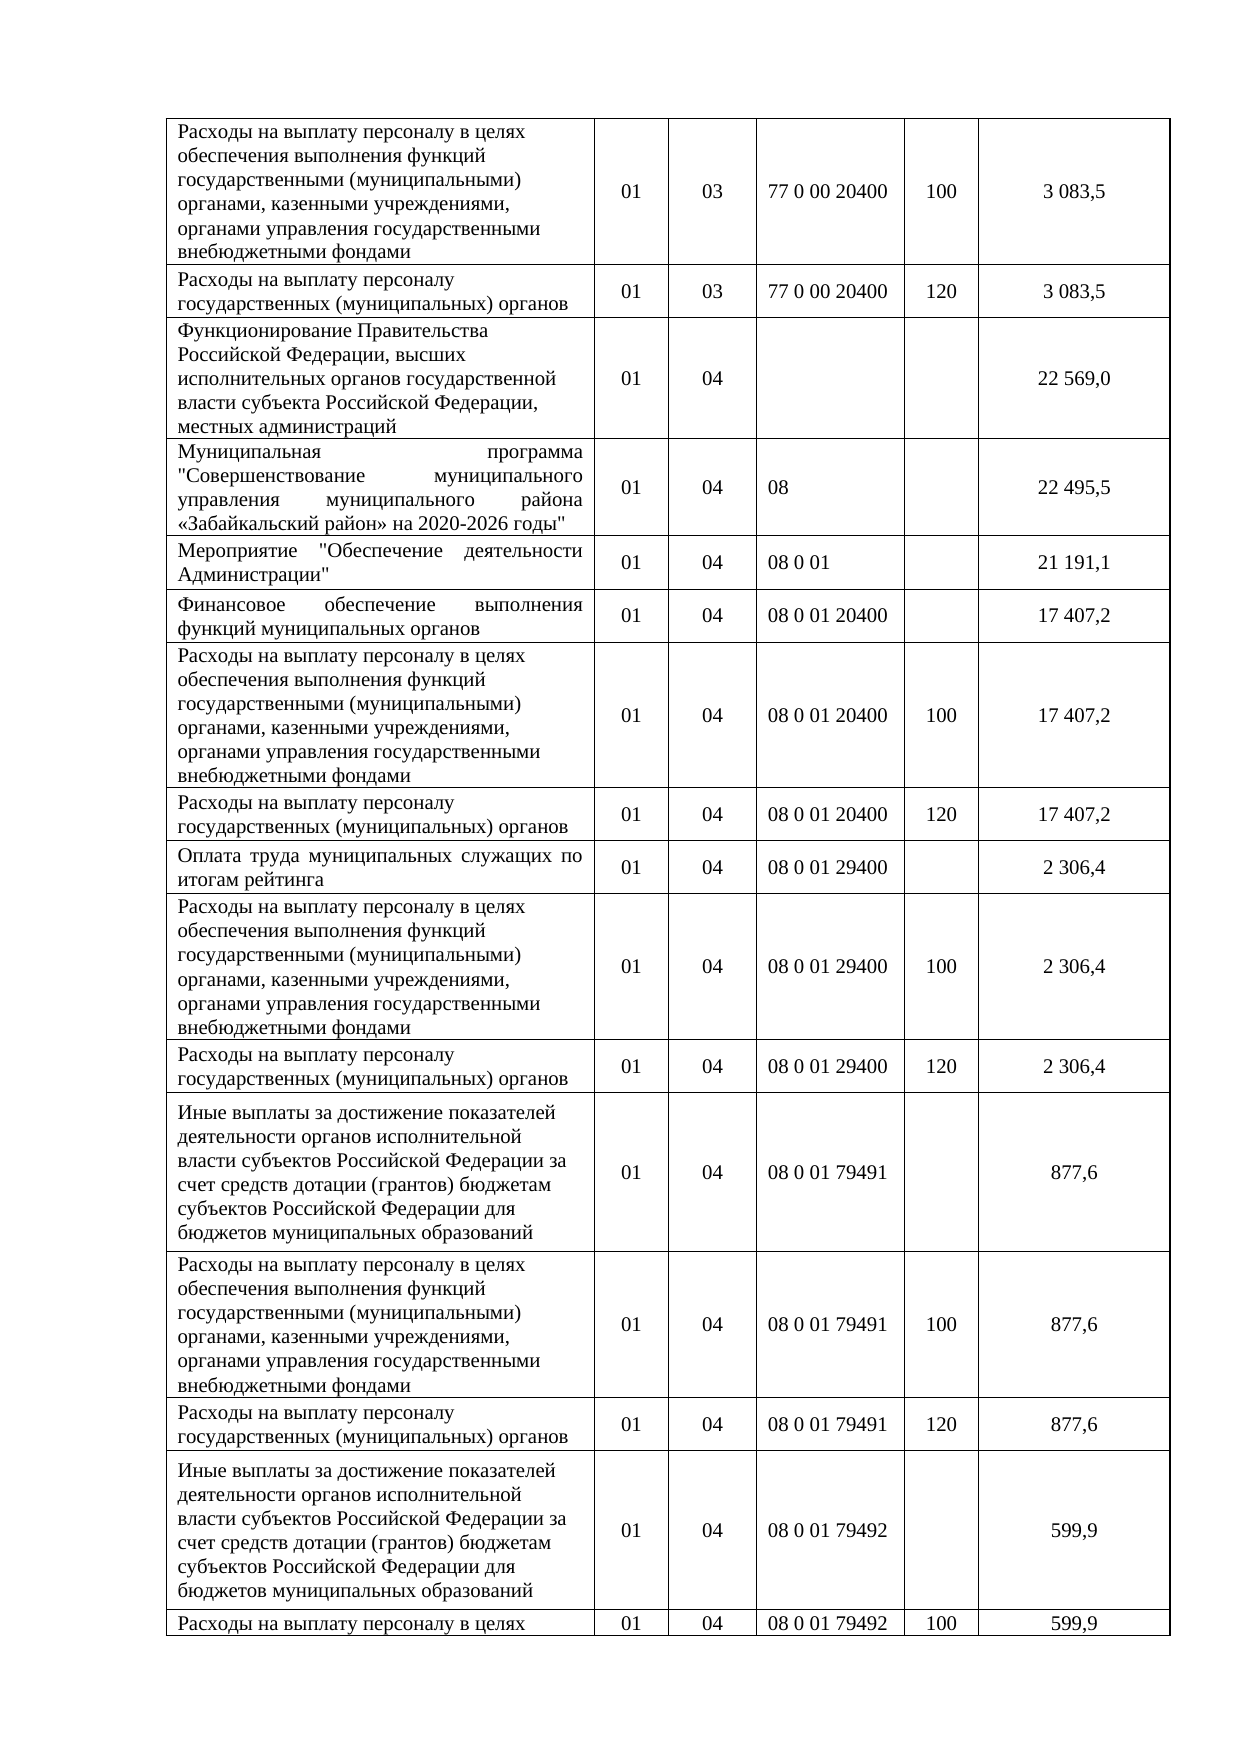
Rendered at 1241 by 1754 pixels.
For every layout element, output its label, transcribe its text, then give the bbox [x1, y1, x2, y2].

table_cell 877,6 [979, 1398, 1169, 1450]
table_cell Расходы на выплату персоналу государственных (муниципальных) органов [167, 1040, 594, 1092]
table_cell 04 [669, 841, 756, 893]
table_cell 2 306,4 [979, 841, 1169, 893]
table_cell 01 [595, 439, 668, 535]
table_cell 04 [669, 788, 756, 840]
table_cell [167, 1610, 594, 1635]
table_cell 77 0 00 20400 [757, 119, 904, 263]
table_cell 100 [905, 119, 978, 263]
table_cell 04 [669, 1451, 756, 1609]
table_cell 01 [595, 318, 668, 438]
table_cell Иные выплаты за достижение показателей деятельности органов исполнительной власти субъектов Российской Федерации за счет средств дотации (грантов) бюджетам субъектов Российской Федерации для бюджетов муниципальных образований [167, 1093, 594, 1251]
table_cell 599,9 [979, 1610, 1169, 1635]
table_cell 08 [757, 439, 904, 535]
table_cell [905, 536, 978, 588]
table_cell Расходы на выплату персоналу государственных (муниципальных) органов [167, 788, 594, 840]
table_cell 04 [669, 643, 756, 787]
table_cell [905, 841, 978, 893]
table_cell 01 [595, 894, 668, 1039]
table_cell 100 [905, 1252, 978, 1397]
table_cell 2 306,4 [979, 894, 1169, 1039]
table_cell 17 407,2 [979, 590, 1169, 642]
table_cell 08 0 01 29400 [757, 894, 904, 1039]
table_cell 01 [595, 1093, 668, 1251]
table_cell 04 [669, 1252, 756, 1397]
table_cell 120 [905, 788, 978, 840]
table_cell 01 [595, 1398, 668, 1450]
table_cell 08 0 01 [757, 536, 904, 588]
table_cell 120 [905, 265, 978, 317]
table_cell 01 [595, 841, 668, 893]
table_cell 100 [905, 894, 978, 1039]
table_cell 120 [905, 1040, 978, 1092]
table_cell 877,6 [979, 1093, 1169, 1251]
table_cell 01 [595, 788, 668, 840]
table_cell 100 [905, 643, 978, 787]
table_cell 77 0 00 20400 [757, 265, 904, 317]
table_cell 3 083,5 [979, 119, 1169, 263]
table_cell 08 0 01 20400 [757, 643, 904, 787]
table_cell Муниципальная программа "Совершенствование муниципального управления муниципального района «Забайкальский район» на 2020-2026 годы" [167, 439, 594, 535]
table_cell 01 [595, 1610, 668, 1635]
table_cell 01 [595, 1252, 668, 1397]
table_cell 04 [669, 536, 756, 588]
table_cell 17 407,2 [979, 643, 1169, 787]
table_cell 04 [669, 1610, 756, 1635]
table_cell Расходы на выплату персоналу государственных (муниципальных) органов [167, 265, 594, 317]
table_cell 120 [905, 1398, 978, 1450]
table_cell 21 191,1 [979, 536, 1169, 588]
table_cell 01 [595, 1040, 668, 1092]
table_cell 01 [595, 119, 668, 263]
table_cell 08 0 01 79492 [757, 1610, 904, 1635]
table_cell 08 0 01 29400 [757, 841, 904, 893]
table_cell [905, 318, 978, 438]
table_cell 04 [669, 1040, 756, 1092]
table_cell 17 407,2 [979, 788, 1169, 840]
table_cell 01 [595, 1451, 668, 1609]
table_cell Расходы на выплату персоналу государственных (муниципальных) органов [167, 1398, 594, 1450]
table_cell 04 [669, 590, 756, 642]
table_cell 01 [595, 590, 668, 642]
table_cell 08 0 01 79491 [757, 1252, 904, 1397]
table_cell 04 [669, 894, 756, 1039]
table_cell 03 [669, 265, 756, 317]
table_cell Иные выплаты за достижение показателей деятельности органов исполнительной власти субъектов Российской Федерации за счет средств дотации (грантов) бюджетам субъектов Российской Федерации для бюджетов муниципальных образований [167, 1451, 594, 1609]
table_cell 877,6 [979, 1252, 1169, 1397]
table_cell 08 0 01 20400 [757, 788, 904, 840]
table_cell 22 495,5 [979, 439, 1169, 535]
table_cell 04 [669, 439, 756, 535]
table_cell 08 0 01 79491 [757, 1093, 904, 1251]
table_cell 08 0 01 79491 [757, 1398, 904, 1450]
table_cell 2 306,4 [979, 1040, 1169, 1092]
table_cell Функционирование Правительства Российской Федерации, высших исполнительных органов государственной власти субъекта Российской Федерации, местных администраций [167, 318, 594, 438]
table_cell 04 [669, 1093, 756, 1251]
table_cell [905, 1093, 978, 1251]
table_cell 01 [595, 265, 668, 317]
table_cell 08 0 01 20400 [757, 590, 904, 642]
table_cell 599,9 [979, 1451, 1169, 1609]
table_cell 08 0 01 79492 [757, 1451, 904, 1609]
table_cell [905, 439, 978, 535]
table_cell [905, 590, 978, 642]
table_cell [905, 1451, 978, 1609]
table_cell 01 [595, 536, 668, 588]
table_cell Оплата труда муниципальных служащих по итогам рейтинга [167, 841, 594, 893]
table_cell 04 [669, 318, 756, 438]
table_cell [757, 318, 904, 438]
table_cell Мероприятие "Обеспечение деятельности Администрации" [167, 536, 594, 588]
table_cell 22 569,0 [979, 318, 1169, 438]
table_cell Финансовое обеспечение выполнения функций муниципальных органов [167, 590, 594, 642]
table_cell 01 [595, 643, 668, 787]
table_cell 3 083,5 [979, 265, 1169, 317]
table_cell 08 0 01 29400 [757, 1040, 904, 1092]
table_cell 03 [669, 119, 756, 263]
table_cell 04 [669, 1398, 756, 1450]
table_cell 100 [905, 1610, 978, 1635]
